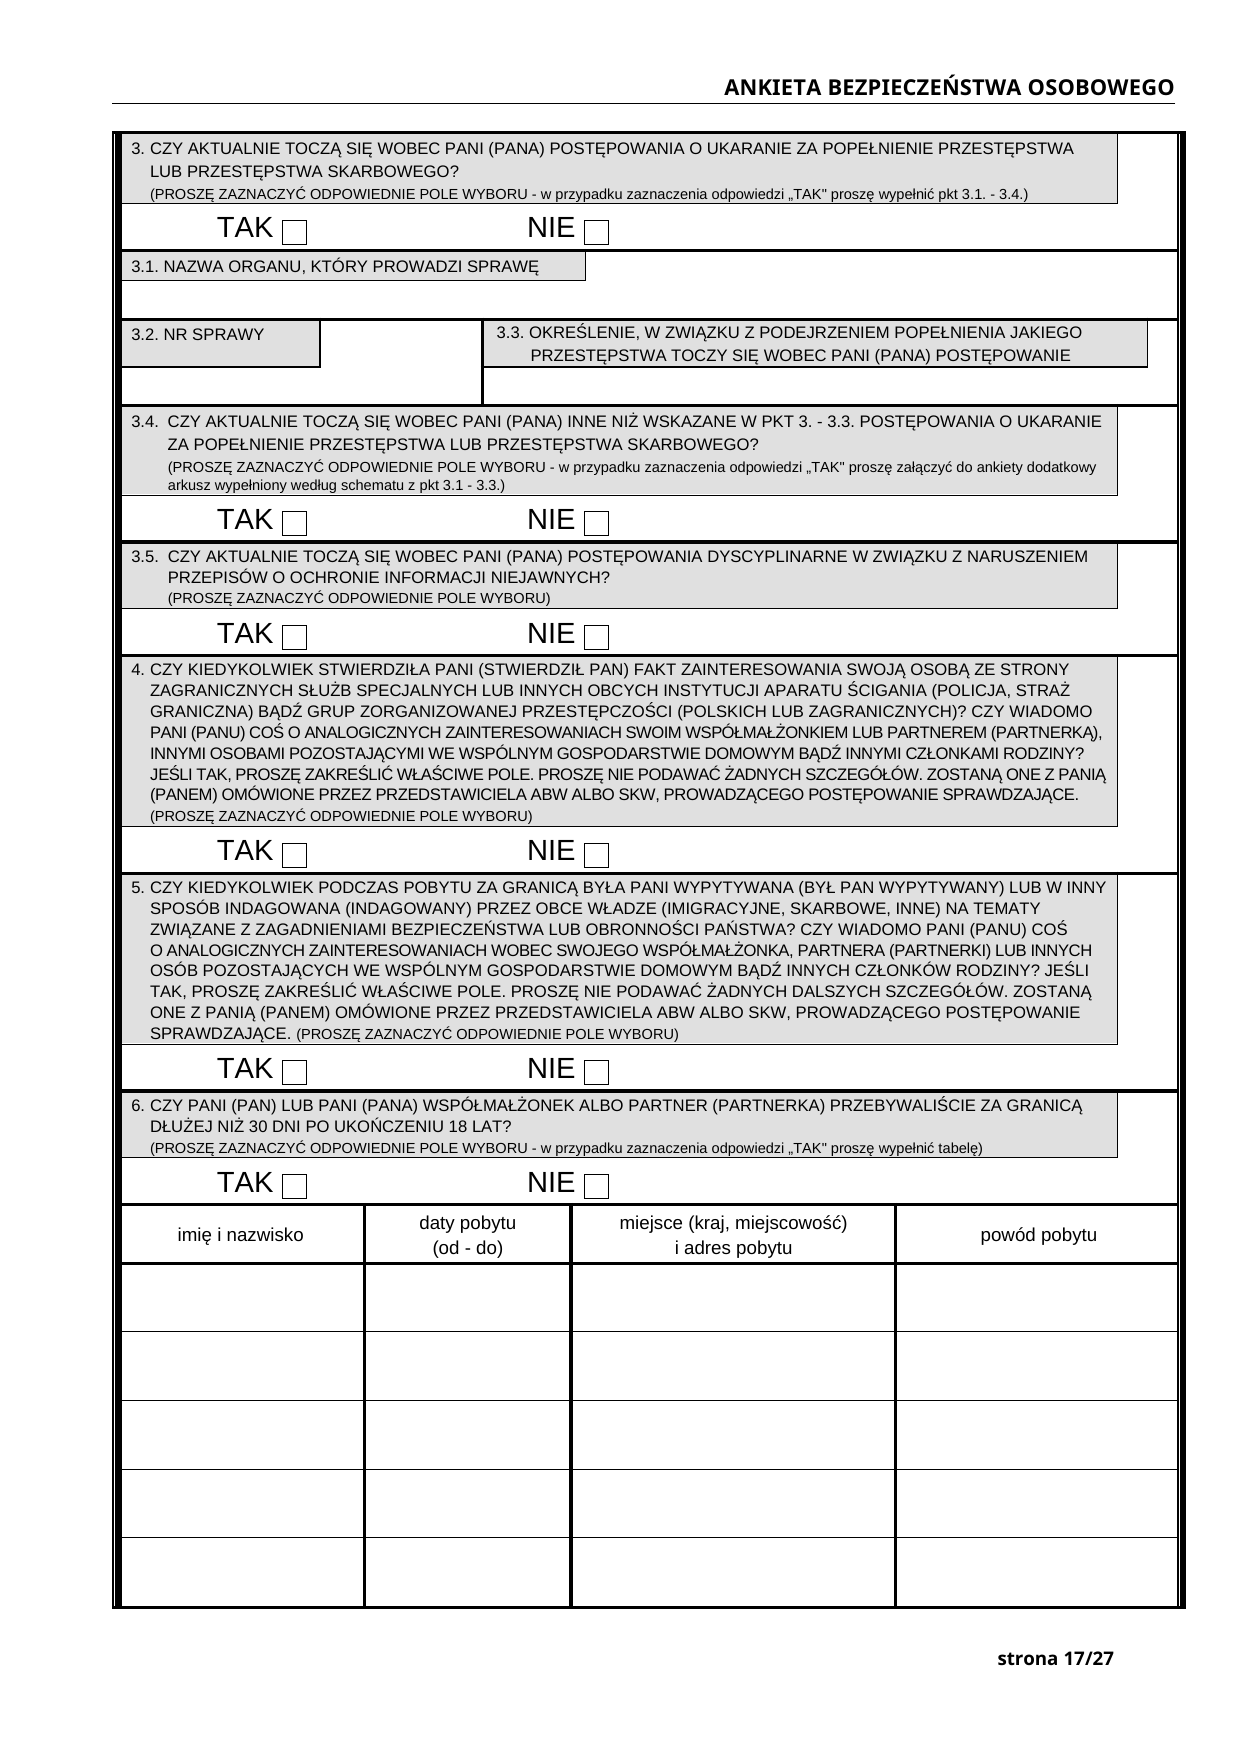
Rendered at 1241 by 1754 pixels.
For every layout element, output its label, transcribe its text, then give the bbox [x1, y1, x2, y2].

table_cell [122, 366, 481, 404]
table_cell [321, 321, 481, 366]
table_cell TAK NIE [122, 495, 1177, 540]
table_cell 5. CZY KIEDYKOLWIEK PODCZAS POBYTU ZA GRANICĄ BYŁA PANI WYPYTYWANA (BYŁ PAN WYPYTYWANY) LUB W INNY SPOSÓB INDAGOWANA (INDAGOWANY) PRZEZ OBCE WŁADZE (IMIGRACYJNE, SKARBOWE, INNE) NA TEMATY ZWIĄZANE Z ZAGADNIENIAMI BEZPIECZEŃSTWA LUB OBRONNOŚCI PAŃSTWA? CZY WIADOMO PANI (PANU) COŚ O ANALOGICZNYCH ZAINTERESOWANIACH WOBEC SWOJEGO WSPÓŁMAŁŻONKA, PARTNERA (PARTNERKI) LUB INNYCH OSÓB POZOSTAJĄCYCH WE WSPÓLNYM GOSPODARSTWIE DOMOWYM BĄDŹ INNYCH CZŁONKÓW RODZINY? JEŚLI TAK, PROSZĘ ZAKREŚLIĆ WŁAŚCIWE POLE. PROSZĘ NIE PODAWAĆ ŻADNYCH DALSZYCH SZCZEGÓŁÓW. ZOSTANĄ ONE Z PANIĄ (PANEM) OMÓWIONE PRZEZ PRZEDSTAWICIELA ABW ALBO SKW, PROWADZĄCEGO POSTĘPOWANIE SPRAWDZAJĄCE. (PROSZĘ ZAZNACZYĆ ODPOWIEDNIE POLE WYBORU) [122, 875, 1117, 1043]
table_cell [897, 1265, 1177, 1331]
table_cell 3.1. NAZWA ORGANU, KTÓRY PROWADZI SPRAWĘ [122, 252, 585, 280]
table_cell daty pobytu (od - do) [366, 1206, 569, 1262]
table_cell [366, 1401, 569, 1468]
table_cell [366, 1332, 569, 1400]
table_cell imię i nazwisko [122, 1206, 363, 1262]
table_cell [366, 1470, 569, 1537]
table_cell TAK NIE [122, 1157, 1177, 1203]
table_cell [1118, 544, 1177, 608]
table_cell [1118, 407, 1177, 494]
table_cell [573, 1538, 894, 1606]
table_cell [573, 1265, 894, 1331]
table_cell [122, 1332, 363, 1400]
table_cell TAK NIE [122, 203, 1177, 249]
table_cell [366, 1265, 569, 1331]
table_cell [122, 1401, 363, 1468]
table_cell [1118, 875, 1177, 1043]
table_cell powód pobytu [897, 1206, 1177, 1262]
table_cell 3.3. OKREŚLENIE, W ZWIĄZKU Z PODEJRZENIEM POPEŁNIENIA JAKIEGO PRZESTĘPSTWA TOCZY SIĘ WOBEC PANI (PANA) POSTĘPOWANIE [484, 321, 1147, 366]
table_cell TAK NIE [122, 608, 1177, 654]
table_cell 3.4. CZY AKTUALNIE TOCZĄ SIĘ WOBEC PANI (PANA) INNE NIŻ WSKAZANE W PKT 3. - 3.3. POSTĘPOWANIA O UKARANIE ZA POPEŁNIENIE PRZESTĘPSTWA LUB PRZESTĘPSTWA SKARBOWEGO? (PROSZĘ ZAZNACZYĆ ODPOWIEDNIE POLE WYBORU - w przypadku zaznaczenia odpowiedzi „TAK" proszę załączyć do ankiety dodatkowy arkusz wypełniony według schematu z pkt 3.1 - 3.3.) [122, 407, 1117, 494]
table_cell [897, 1538, 1177, 1606]
table_header 3. CZY AKTUALNIE TOCZĄ SIĘ WOBEC PANI (PANA) POSTĘPOWANIA O UKARANIE ZA POPEŁNIENIE PRZESTĘPSTWA LUB PRZESTĘPSTWA SKARBOWEGO? (PROSZĘ ZAZNACZYĆ ODPOWIEDNIE POLE WYBORU - w przypadku zaznaczenia odpowiedzi „TAK" proszę wypełnić pkt 3.1. - 3.4.) [122, 134, 1117, 203]
table_cell [897, 1401, 1177, 1468]
table_header [1118, 134, 1177, 203]
table_cell 3.2. NR SPRAWY [122, 321, 319, 366]
table_cell [897, 1332, 1177, 1400]
table_cell [1118, 657, 1177, 826]
table_cell TAK NIE [122, 1044, 1177, 1089]
table_cell TAK NIE [122, 826, 1177, 872]
table_cell [573, 1401, 894, 1468]
table_cell [573, 1332, 894, 1400]
table_cell [1148, 321, 1177, 366]
table_cell 6. CZY PANI (PAN) LUB PANI (PANA) WSPÓŁMAŁŻONEK ALBO PARTNER (PARTNERKA) PRZEBYWALIŚCIE ZA GRANICĄ DŁUŻEJ NIŻ 30 DNI PO UKOŃCZENIU 18 LAT? (PROSZĘ ZAZNACZYĆ ODPOWIEDNIE POLE WYBORU - w przypadku zaznaczenia odpowiedzi „TAK" proszę wypełnić tabelę) [122, 1093, 1117, 1157]
table_cell [484, 366, 1177, 404]
table_cell [573, 1470, 894, 1537]
table_cell [122, 280, 1177, 317]
table_cell miejsce (kraj, miejscowość) i adres pobytu [573, 1206, 894, 1262]
table_cell [586, 252, 1177, 280]
table_cell [122, 1470, 363, 1537]
table_cell [122, 1538, 363, 1606]
table_cell [366, 1538, 569, 1606]
table_cell 3.5. CZY AKTUALNIE TOCZĄ SIĘ WOBEC PANI (PANA) POSTĘPOWANIA DYSCYPLINARNE W ZWIĄZKU Z NARUSZENIEM PRZEPISÓW O OCHRONIE INFORMACJI NIEJAWNYCH? (PROSZĘ ZAZNACZYĆ ODPOWIEDNIE POLE WYBORU) [122, 544, 1117, 608]
table_cell [897, 1470, 1177, 1537]
table_cell [1118, 1093, 1177, 1157]
table_cell 4. CZY KIEDYKOLWIEK STWIERDZIŁA PANI (STWIERDZIŁ PAN) FAKT ZAINTERESOWANIA SWOJĄ OSOBĄ ZE STRONY ZAGRANICZNYCH SŁUŻB SPECJALNYCH LUB INNYCH OBCYCH INSTYTUCJI APARATU ŚCIGANIA (POLICJA, STRAŻ GRANICZNA) BĄDŹ GRUP ZORGANIZOWANEJ PRZESTĘPCZOŚCI (POLSKICH LUB ZAGRANICZNYCH)? CZY WIADOMO PANI (PANU) COŚ O ANALOGICZNYCH ZAINTERESOWANIACH SWOIM WSPÓŁMAŁŻONKIEM LUB PARTNEREM (PARTNERKĄ), INNYMI OSOBAMI POZOSTAJĄCYMI WE WSPÓLNYM GOSPODARSTWIE DOMOWYM BĄDŹ INNYMI CZŁONKAMI RODZINY? JEŚLI TAK, PROSZĘ ZAKREŚLIĆ WŁAŚCIWE POLE. PROSZĘ NIE PODAWAĆ ŻADNYCH SZCZEGÓŁÓW. ZOSTANĄ ONE Z PANIĄ (PANEM) OMÓWIONE PRZEZ PRZEDSTAWICIELA ABW ALBO SKW, PROWADZĄCEGO POSTĘPOWANIE SPRAWDZAJĄCE. (PROSZĘ ZAZNACZYĆ ODPOWIEDNIE POLE WYBORU) [122, 657, 1117, 826]
table_cell [122, 1265, 363, 1331]
